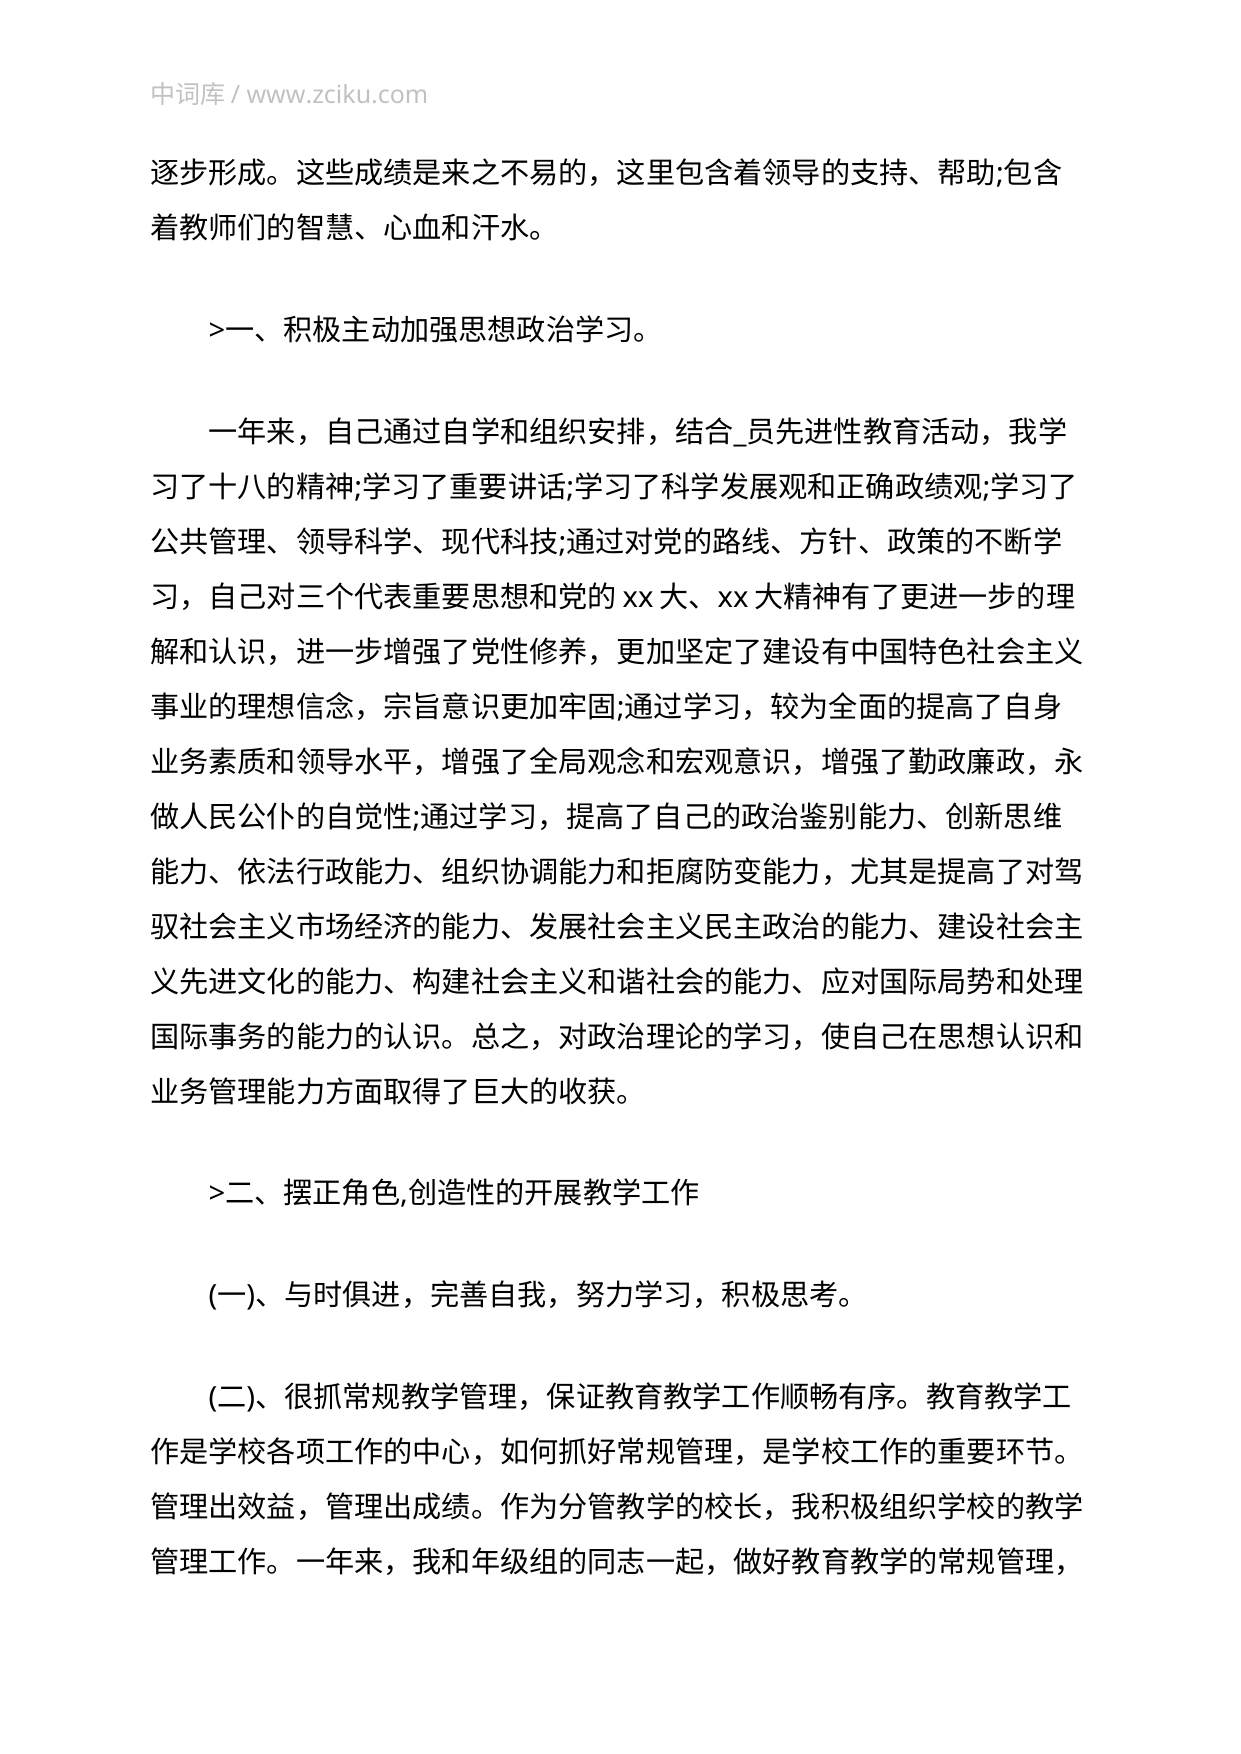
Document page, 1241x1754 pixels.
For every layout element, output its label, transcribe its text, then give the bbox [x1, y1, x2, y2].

text 一年来，自己通过自学和组织安排，结合_员先进性教育活动，我学习了十八的精神;学习了重要讲话;学习了科学发展观和正确政绩观;学习了公共管理、领导科学、现代科技;通过对党的路线、方针、政策的不断学习，自己对三个代表重要思想和党的xx大、xx大精神有了更进一步的理解和认识，进一步增强了党性修养，更加坚定了建设有中国特色社会主义事业的理想信念，宗旨意识更加牢固;通过学习，较为全面的提高了自身业务素质和领导水平，增强了全局观念和宏观意识，增强了勤政廉政，永做人民公仆的自觉性;通过学习，提高了自己的政治鉴别能力、创新思维能力、依法行政能力、组织协调能力和拒腐防变能力，尤其是提高了对驾驭社会主义市场经济的能力、发展社会主义民主政治的能力、建设社会主义先进文化的能力、构建社会主义和谐社会的能力、应对国际局势和处理国际事务的能力的认识。总之，对政治理论的学习，使自己在思想认识和业务管理能力方面取得了巨大的收获。 [150, 409, 1090, 1110]
text >二、摆正角色,创造性的开展教学工作 [150, 1170, 1090, 1212]
text >一、积极主动加强思想政治学习。 [150, 307, 1090, 349]
text (一)、与时俱进，完善自我，努力学习，积极思考。 [150, 1272, 1090, 1314]
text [150, 1374, 1090, 1581]
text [150, 150, 1090, 247]
